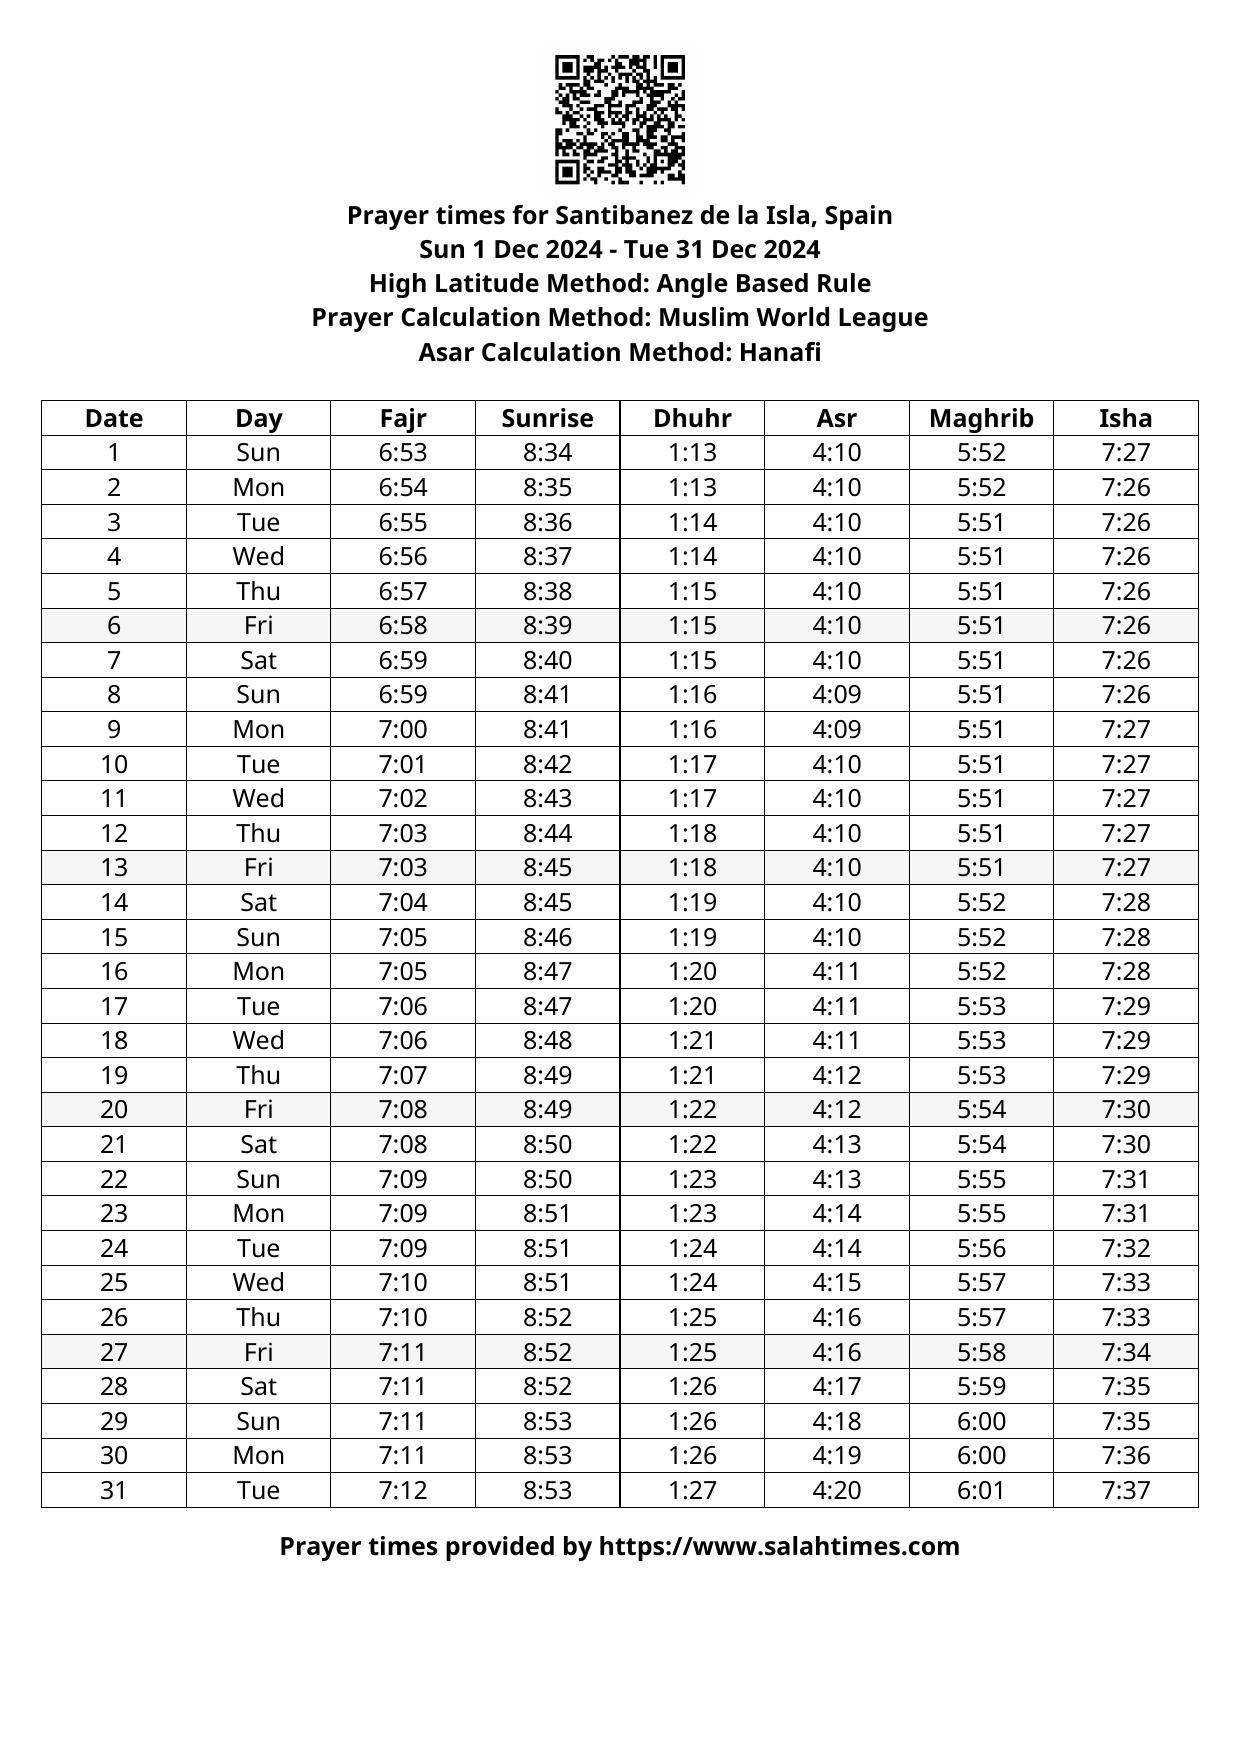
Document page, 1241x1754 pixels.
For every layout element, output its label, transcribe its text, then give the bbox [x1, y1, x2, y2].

table_cell 4:09 [765, 712, 909, 746]
table_cell 7:11 [331, 1335, 475, 1368]
table_cell 1:19 [621, 885, 764, 919]
table_cell 1:18 [621, 851, 764, 884]
table_cell 8:34 [476, 436, 619, 469]
table_cell 7:01 [331, 747, 475, 780]
table_cell 1:23 [621, 1196, 764, 1230]
table_cell 7:11 [331, 1439, 475, 1472]
table_cell 7:04 [331, 885, 475, 919]
table_header Maghrib [910, 401, 1053, 434]
table_cell 5:52 [910, 920, 1053, 953]
picture [542, 41, 699, 198]
table_cell 4:14 [765, 1231, 909, 1264]
table_cell 18 [42, 1024, 186, 1057]
table_cell 21 [42, 1127, 186, 1161]
table_cell 6:57 [331, 574, 475, 607]
table_cell 5:58 [910, 1335, 1053, 1368]
table_cell 7:33 [1054, 1266, 1198, 1299]
table_cell Sun [187, 436, 330, 469]
table_cell 8:48 [476, 1024, 619, 1057]
table_header Fajr [331, 401, 475, 434]
table_cell 4 [42, 539, 186, 573]
table_cell 5:52 [910, 436, 1053, 469]
table_cell 7:03 [331, 816, 475, 849]
table_cell Thu [187, 816, 330, 849]
table_cell 8:52 [476, 1335, 619, 1368]
table_header Asr [765, 401, 909, 434]
table_cell 5 [42, 574, 186, 607]
table_cell Fri [187, 1335, 330, 1368]
table_cell 7:28 [1054, 954, 1198, 988]
table_cell Wed [187, 781, 330, 815]
table_cell 1:15 [621, 609, 764, 642]
table_header Isha [1054, 401, 1198, 434]
table_cell 8:50 [476, 1162, 619, 1195]
table_cell 7:26 [1054, 539, 1198, 573]
table_cell Sun [187, 678, 330, 711]
table_cell 8:42 [476, 747, 619, 780]
table_cell Sat [187, 643, 330, 677]
table_cell 7:29 [1054, 989, 1198, 1022]
table_cell 7:08 [331, 1127, 475, 1161]
table_cell 7:28 [1054, 920, 1198, 953]
table_cell 8:50 [476, 1127, 619, 1161]
table_cell 24 [42, 1231, 186, 1264]
table_cell 1:26 [621, 1439, 764, 1472]
table_cell 4:10 [765, 816, 909, 849]
table_cell 4:10 [765, 747, 909, 780]
table_cell 4:19 [765, 1439, 909, 1472]
table_cell 5:51 [910, 816, 1053, 849]
table_cell Mon [187, 1196, 330, 1230]
table_cell Sat [187, 1127, 330, 1161]
table_header Day [187, 401, 330, 434]
table_cell 7:07 [331, 1058, 475, 1092]
table_cell Fri [187, 1093, 330, 1126]
text Prayer Calculation Method: Muslim World League [42, 300, 1198, 334]
table_cell 8:45 [476, 885, 619, 919]
table_cell 4:10 [765, 539, 909, 573]
table_cell 5:51 [910, 747, 1053, 780]
table_cell 7:35 [1054, 1369, 1198, 1403]
table_cell 7:06 [331, 1024, 475, 1057]
table_cell 7:26 [1054, 505, 1198, 538]
table_cell 13 [42, 851, 186, 884]
table_cell 1:17 [621, 781, 764, 815]
table_cell 8:51 [476, 1266, 619, 1299]
table_cell 4:14 [765, 1196, 909, 1230]
table_cell 7:10 [331, 1300, 475, 1334]
table_cell 5:53 [910, 1058, 1053, 1092]
table_cell 1:21 [621, 1058, 764, 1092]
table_cell 1:25 [621, 1300, 764, 1334]
table_cell 5:59 [910, 1369, 1053, 1403]
table_cell 12 [42, 816, 186, 849]
table_cell 1:27 [621, 1473, 764, 1507]
table_cell 5:52 [910, 470, 1053, 504]
table_cell Thu [187, 574, 330, 607]
table_cell 6:59 [331, 678, 475, 711]
table_cell Mon [187, 712, 330, 746]
table_cell 7:26 [1054, 609, 1198, 642]
table_cell 8:52 [476, 1369, 619, 1403]
table_cell 7:36 [1054, 1439, 1198, 1472]
table_cell 4:11 [765, 989, 909, 1022]
text Sun 1 Dec 2024 - Tue 31 Dec 2024 [42, 232, 1198, 266]
table_cell 8:47 [476, 989, 619, 1022]
table_cell 6:58 [331, 609, 475, 642]
table_cell 1:16 [621, 678, 764, 711]
table_cell 8:45 [476, 851, 619, 884]
table_cell 5:55 [910, 1162, 1053, 1195]
table_cell 23 [42, 1196, 186, 1230]
table_cell 1:26 [621, 1369, 764, 1403]
table_cell 7:31 [1054, 1162, 1198, 1195]
table_cell 1 [42, 436, 186, 469]
table_cell 5:54 [910, 1093, 1053, 1126]
table_cell 8:35 [476, 470, 619, 504]
table_cell Mon [187, 1439, 330, 1472]
table_cell 4:17 [765, 1369, 909, 1403]
table_cell 4:09 [765, 678, 909, 711]
table_cell 5:51 [910, 643, 1053, 677]
table_cell 1:24 [621, 1231, 764, 1264]
table_cell 7:29 [1054, 1058, 1198, 1092]
table_cell 5:53 [910, 1024, 1053, 1057]
table_cell 1:16 [621, 712, 764, 746]
table_cell 5:52 [910, 885, 1053, 919]
table_cell 1:20 [621, 954, 764, 988]
table_cell 5:51 [910, 539, 1053, 573]
text Prayer times provided by https://www.salahtimes.com [42, 1528, 1198, 1563]
table_cell Thu [187, 1058, 330, 1092]
table_cell 1:14 [621, 539, 764, 573]
table_cell 7:26 [1054, 643, 1198, 677]
table_cell 4:10 [765, 505, 909, 538]
table_cell 10 [42, 747, 186, 780]
table_cell 4:10 [765, 781, 909, 815]
table_cell 4:18 [765, 1404, 909, 1437]
table_cell 17 [42, 989, 186, 1022]
table_cell 7:11 [331, 1404, 475, 1437]
table_cell 4:10 [765, 885, 909, 919]
table_cell 7:34 [1054, 1335, 1198, 1368]
table_cell 4:11 [765, 954, 909, 988]
table_cell 1:26 [621, 1404, 764, 1437]
table_cell 7:09 [331, 1196, 475, 1230]
table_cell 1:18 [621, 816, 764, 849]
table_cell Wed [187, 1024, 330, 1057]
table_cell 4:10 [765, 643, 909, 677]
table_header Dhuhr [621, 401, 764, 434]
table_cell 4:12 [765, 1058, 909, 1092]
table_cell Sat [187, 1369, 330, 1403]
table_cell 9 [42, 712, 186, 746]
table_cell 5:51 [910, 505, 1053, 538]
table_cell Sun [187, 1162, 330, 1195]
table_cell 8:40 [476, 643, 619, 677]
table_cell 8:36 [476, 505, 619, 538]
table_cell 8:38 [476, 574, 619, 607]
table_cell 8:49 [476, 1093, 619, 1126]
table_cell 20 [42, 1093, 186, 1126]
table_cell 7:12 [331, 1473, 475, 1507]
table_cell Tue [187, 1473, 330, 1507]
table_cell 7:27 [1054, 436, 1198, 469]
table_cell 5:51 [910, 781, 1053, 815]
table_cell 7:03 [331, 851, 475, 884]
table_cell 8:51 [476, 1231, 619, 1264]
table_cell 7:27 [1054, 851, 1198, 884]
table_cell Sun [187, 1404, 330, 1437]
table_cell 4:13 [765, 1127, 909, 1161]
table_cell 8:47 [476, 954, 619, 988]
table_cell Thu [187, 1300, 330, 1334]
table_cell 7:27 [1054, 712, 1198, 746]
table_cell 7:06 [331, 989, 475, 1022]
table_cell 5:57 [910, 1300, 1053, 1334]
table_header Date [42, 401, 186, 434]
table_cell 7:00 [331, 712, 475, 746]
table_cell 7:05 [331, 920, 475, 953]
table_cell 8:37 [476, 539, 619, 573]
table_cell 6:54 [331, 470, 475, 504]
table_cell 7:05 [331, 954, 475, 988]
table_cell 26 [42, 1300, 186, 1334]
table_cell 7:26 [1054, 678, 1198, 711]
table_cell Tue [187, 989, 330, 1022]
table_cell 8:41 [476, 678, 619, 711]
table_cell 4:10 [765, 470, 909, 504]
table_cell 16 [42, 954, 186, 988]
table_cell 5:53 [910, 989, 1053, 1022]
table_cell Sun [187, 920, 330, 953]
table_cell 7:11 [331, 1369, 475, 1403]
table_cell 7:33 [1054, 1300, 1198, 1334]
table_cell 7:26 [1054, 470, 1198, 504]
table_cell 7:08 [331, 1093, 475, 1126]
table_cell 7:09 [331, 1162, 475, 1195]
table_cell 4:10 [765, 851, 909, 884]
table_cell 1:20 [621, 989, 764, 1022]
table_cell Wed [187, 539, 330, 573]
table_cell 5:57 [910, 1266, 1053, 1299]
table_cell 7:29 [1054, 1024, 1198, 1057]
table_cell 5:54 [910, 1127, 1053, 1161]
table_cell 1:13 [621, 470, 764, 504]
table_cell 6:53 [331, 436, 475, 469]
table_cell 1:15 [621, 643, 764, 677]
table_cell 7:10 [331, 1266, 475, 1299]
table_cell 7:30 [1054, 1127, 1198, 1161]
table_cell 7:27 [1054, 747, 1198, 780]
table_cell 7:09 [331, 1231, 475, 1264]
table_cell 6 [42, 609, 186, 642]
table_cell 4:10 [765, 436, 909, 469]
table_cell 14 [42, 885, 186, 919]
table_cell 4:16 [765, 1300, 909, 1334]
table_cell 25 [42, 1266, 186, 1299]
table_cell Mon [187, 470, 330, 504]
table_cell 8:44 [476, 816, 619, 849]
table_cell 5:52 [910, 954, 1053, 988]
table_cell 1:22 [621, 1127, 764, 1161]
table_cell 8:53 [476, 1439, 619, 1472]
table_cell 4:13 [765, 1162, 909, 1195]
table_cell 8:51 [476, 1196, 619, 1230]
table_cell 8:49 [476, 1058, 619, 1092]
table_cell 22 [42, 1162, 186, 1195]
table_cell Tue [187, 505, 330, 538]
table_cell 3 [42, 505, 186, 538]
table_header Sunrise [476, 401, 619, 434]
table_cell 7:27 [1054, 781, 1198, 815]
table_cell 4:10 [765, 609, 909, 642]
table_cell 5:51 [910, 712, 1053, 746]
table_cell 4:15 [765, 1266, 909, 1299]
text Asar Calculation Method: Hanafi [42, 334, 1198, 368]
table_cell 1:13 [621, 436, 764, 469]
table_cell 1:25 [621, 1335, 764, 1368]
table_cell 2 [42, 470, 186, 504]
table_cell 7:28 [1054, 885, 1198, 919]
table_cell 5:51 [910, 678, 1053, 711]
table_cell 8:52 [476, 1300, 619, 1334]
table_cell 4:16 [765, 1335, 909, 1368]
table_cell 7:26 [1054, 574, 1198, 607]
table_cell 28 [42, 1369, 186, 1403]
table_cell 6:00 [910, 1439, 1053, 1472]
table_cell 4:10 [765, 920, 909, 953]
table_cell Sat [187, 885, 330, 919]
table_cell 4:20 [765, 1473, 909, 1507]
table_cell 6:55 [331, 505, 475, 538]
table_cell 1:17 [621, 747, 764, 780]
table_cell Fri [187, 609, 330, 642]
text High Latitude Method: Angle Based Rule [42, 266, 1198, 300]
table_cell 8 [42, 678, 186, 711]
table_cell Fri [187, 851, 330, 884]
table_cell 4:12 [765, 1093, 909, 1126]
text Prayer times for Santibanez de la Isla, Spain [42, 198, 1198, 232]
table_cell 4:11 [765, 1024, 909, 1057]
table_cell 5:51 [910, 851, 1053, 884]
table_cell 1:14 [621, 505, 764, 538]
table_cell 19 [42, 1058, 186, 1092]
table_cell Tue [187, 747, 330, 780]
table_cell 27 [42, 1335, 186, 1368]
table_cell 1:19 [621, 920, 764, 953]
table_cell 15 [42, 920, 186, 953]
table_cell 8:41 [476, 712, 619, 746]
table_cell 8:39 [476, 609, 619, 642]
table_cell 5:51 [910, 574, 1053, 607]
table_cell 7:30 [1054, 1093, 1198, 1126]
table_cell Wed [187, 1266, 330, 1299]
table_cell Tue [187, 1231, 330, 1264]
table_cell 1:22 [621, 1093, 764, 1126]
table_cell 31 [42, 1473, 186, 1507]
table_cell 6:01 [910, 1473, 1053, 1507]
table_cell 5:56 [910, 1231, 1053, 1264]
table_cell 1:21 [621, 1024, 764, 1057]
table_cell 11 [42, 781, 186, 815]
table_cell 8:43 [476, 781, 619, 815]
table_cell 4:10 [765, 574, 909, 607]
table_cell 5:51 [910, 609, 1053, 642]
table_cell 7:35 [1054, 1404, 1198, 1437]
table_cell 7 [42, 643, 186, 677]
table_cell 8:46 [476, 920, 619, 953]
table_cell 6:59 [331, 643, 475, 677]
table_cell 1:15 [621, 574, 764, 607]
table_cell 8:53 [476, 1473, 619, 1507]
table_cell 7:27 [1054, 816, 1198, 849]
table_cell 7:31 [1054, 1196, 1198, 1230]
table_cell 1:23 [621, 1162, 764, 1195]
table_cell 5:55 [910, 1196, 1053, 1230]
table_cell 7:37 [1054, 1473, 1198, 1507]
table_cell 1:24 [621, 1266, 764, 1299]
table_cell 8:53 [476, 1404, 619, 1437]
table_cell 6:00 [910, 1404, 1053, 1437]
table_cell 7:02 [331, 781, 475, 815]
table_cell 7:32 [1054, 1231, 1198, 1264]
table_cell Mon [187, 954, 330, 988]
table_cell 6:56 [331, 539, 475, 573]
table_cell 29 [42, 1404, 186, 1437]
table_cell 30 [42, 1439, 186, 1472]
